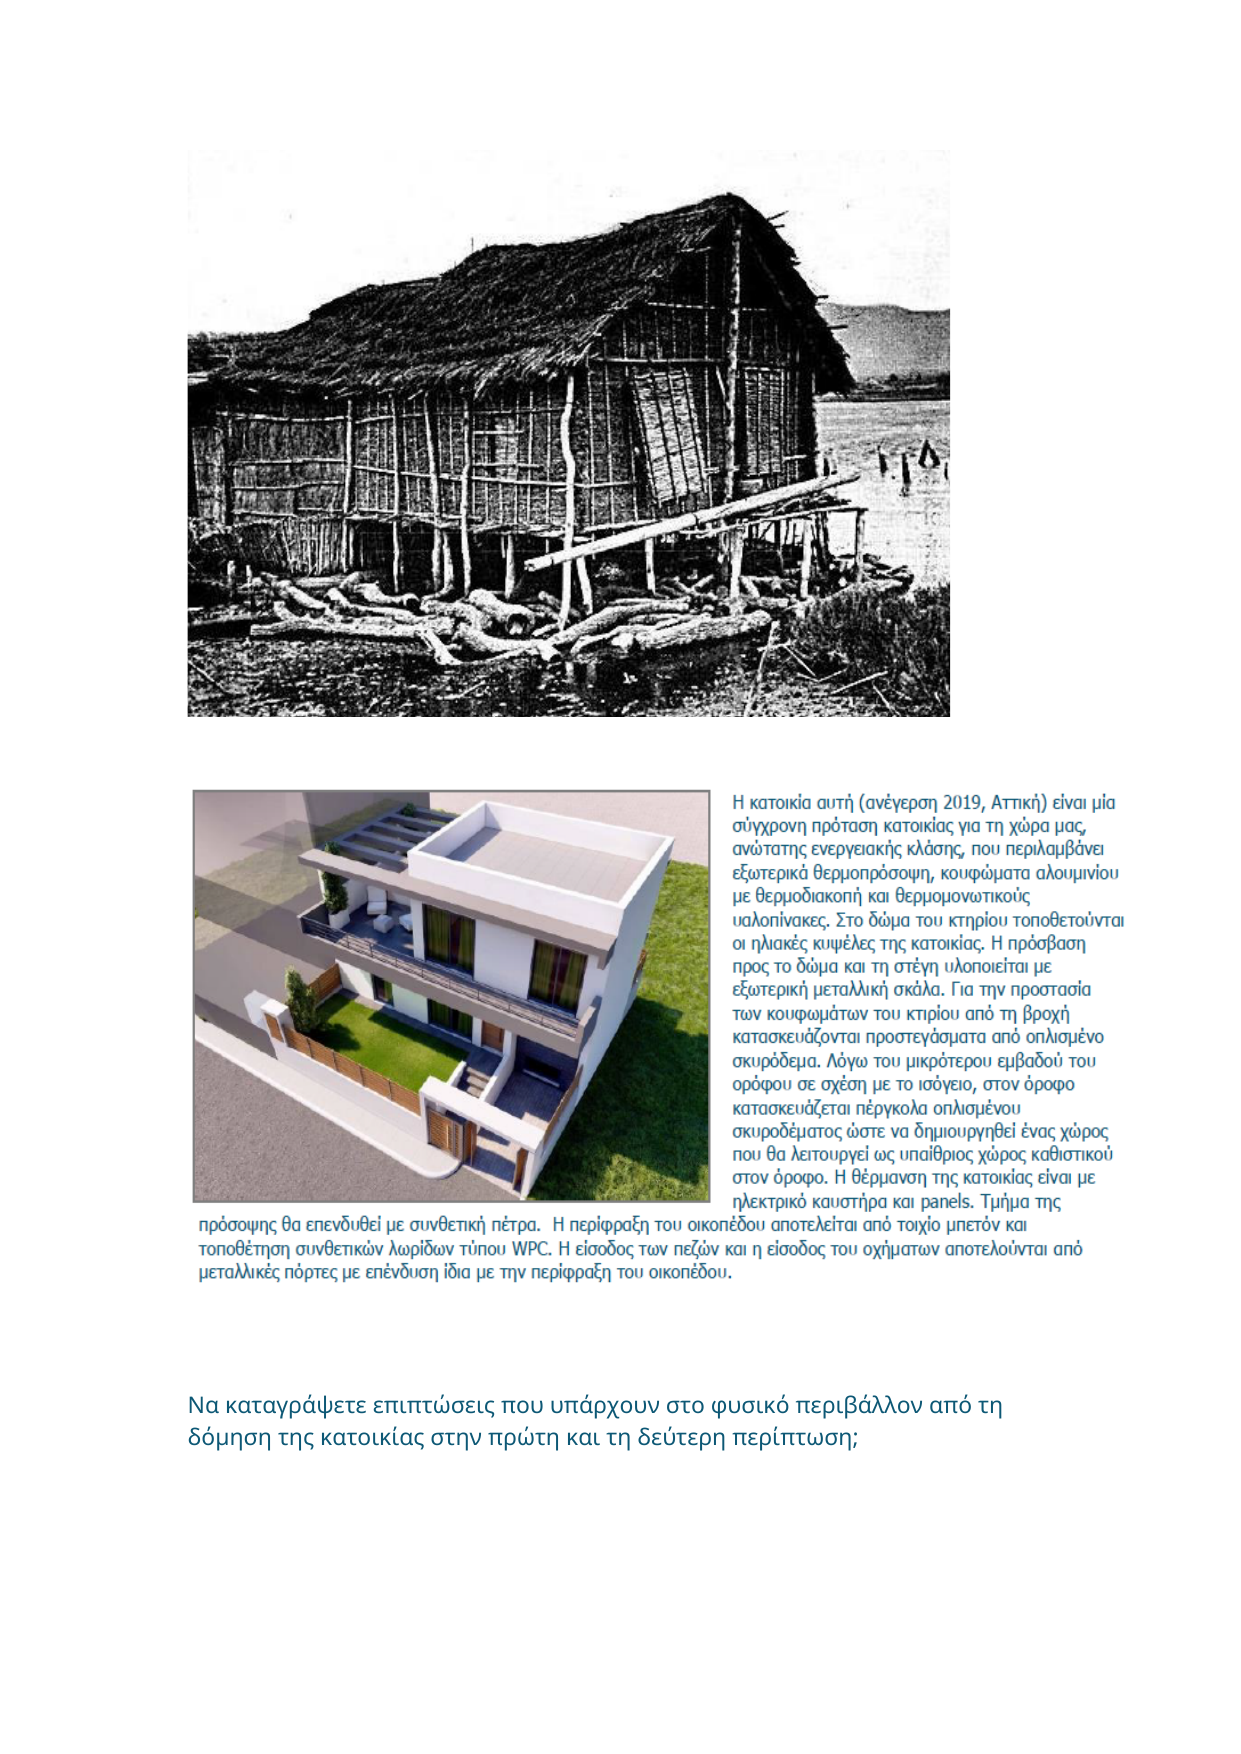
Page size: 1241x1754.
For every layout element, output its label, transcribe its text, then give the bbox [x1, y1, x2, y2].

text Να καταγράψετε επιπτώσεις που υπάρχουν στο φυσικό περιβάλλον από τη δόμηση της κατοικίας στην πρώτη και τη δεύτερη περίπτωση; [187, 1389, 1053, 1452]
picture [187, 782, 1144, 1290]
